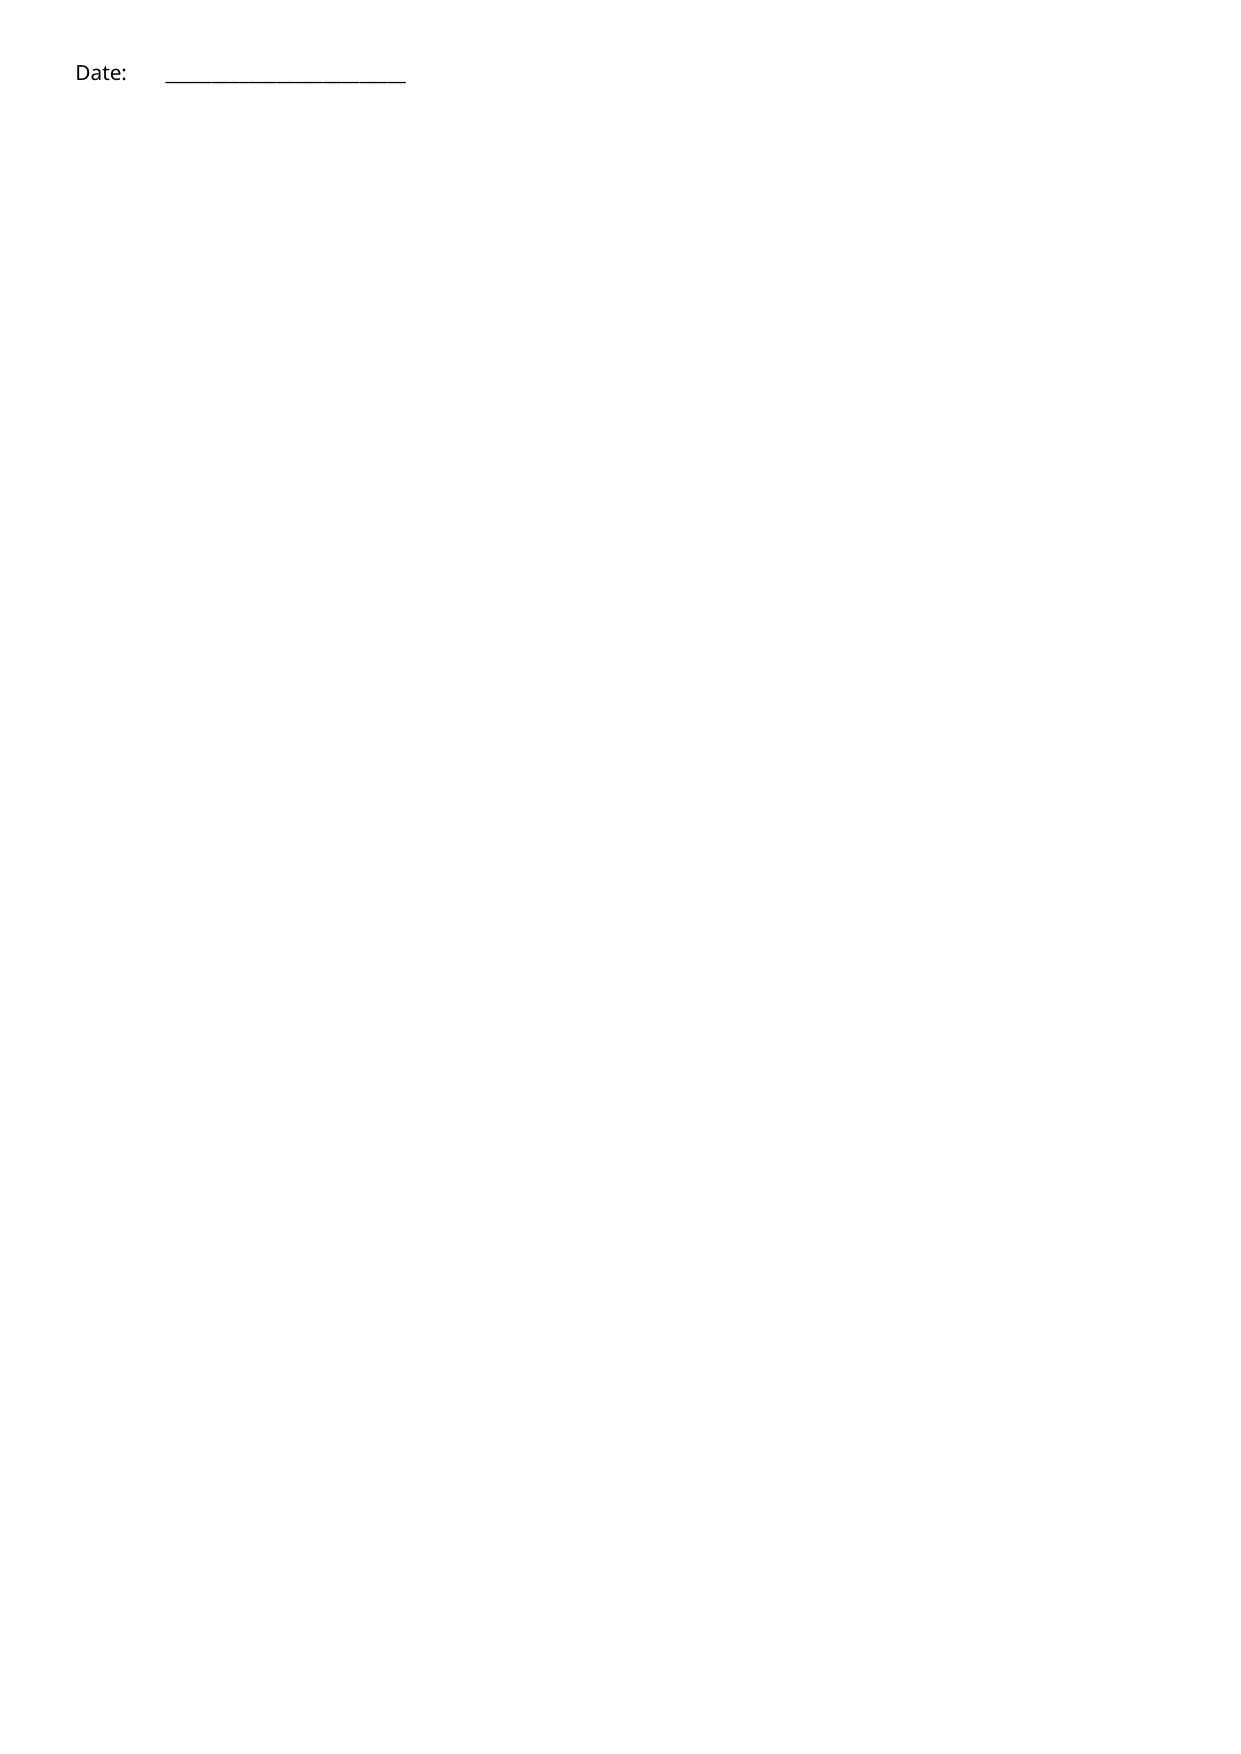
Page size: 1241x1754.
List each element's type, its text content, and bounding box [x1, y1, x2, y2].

text Date: __________________________ [75, 58, 1007, 87]
